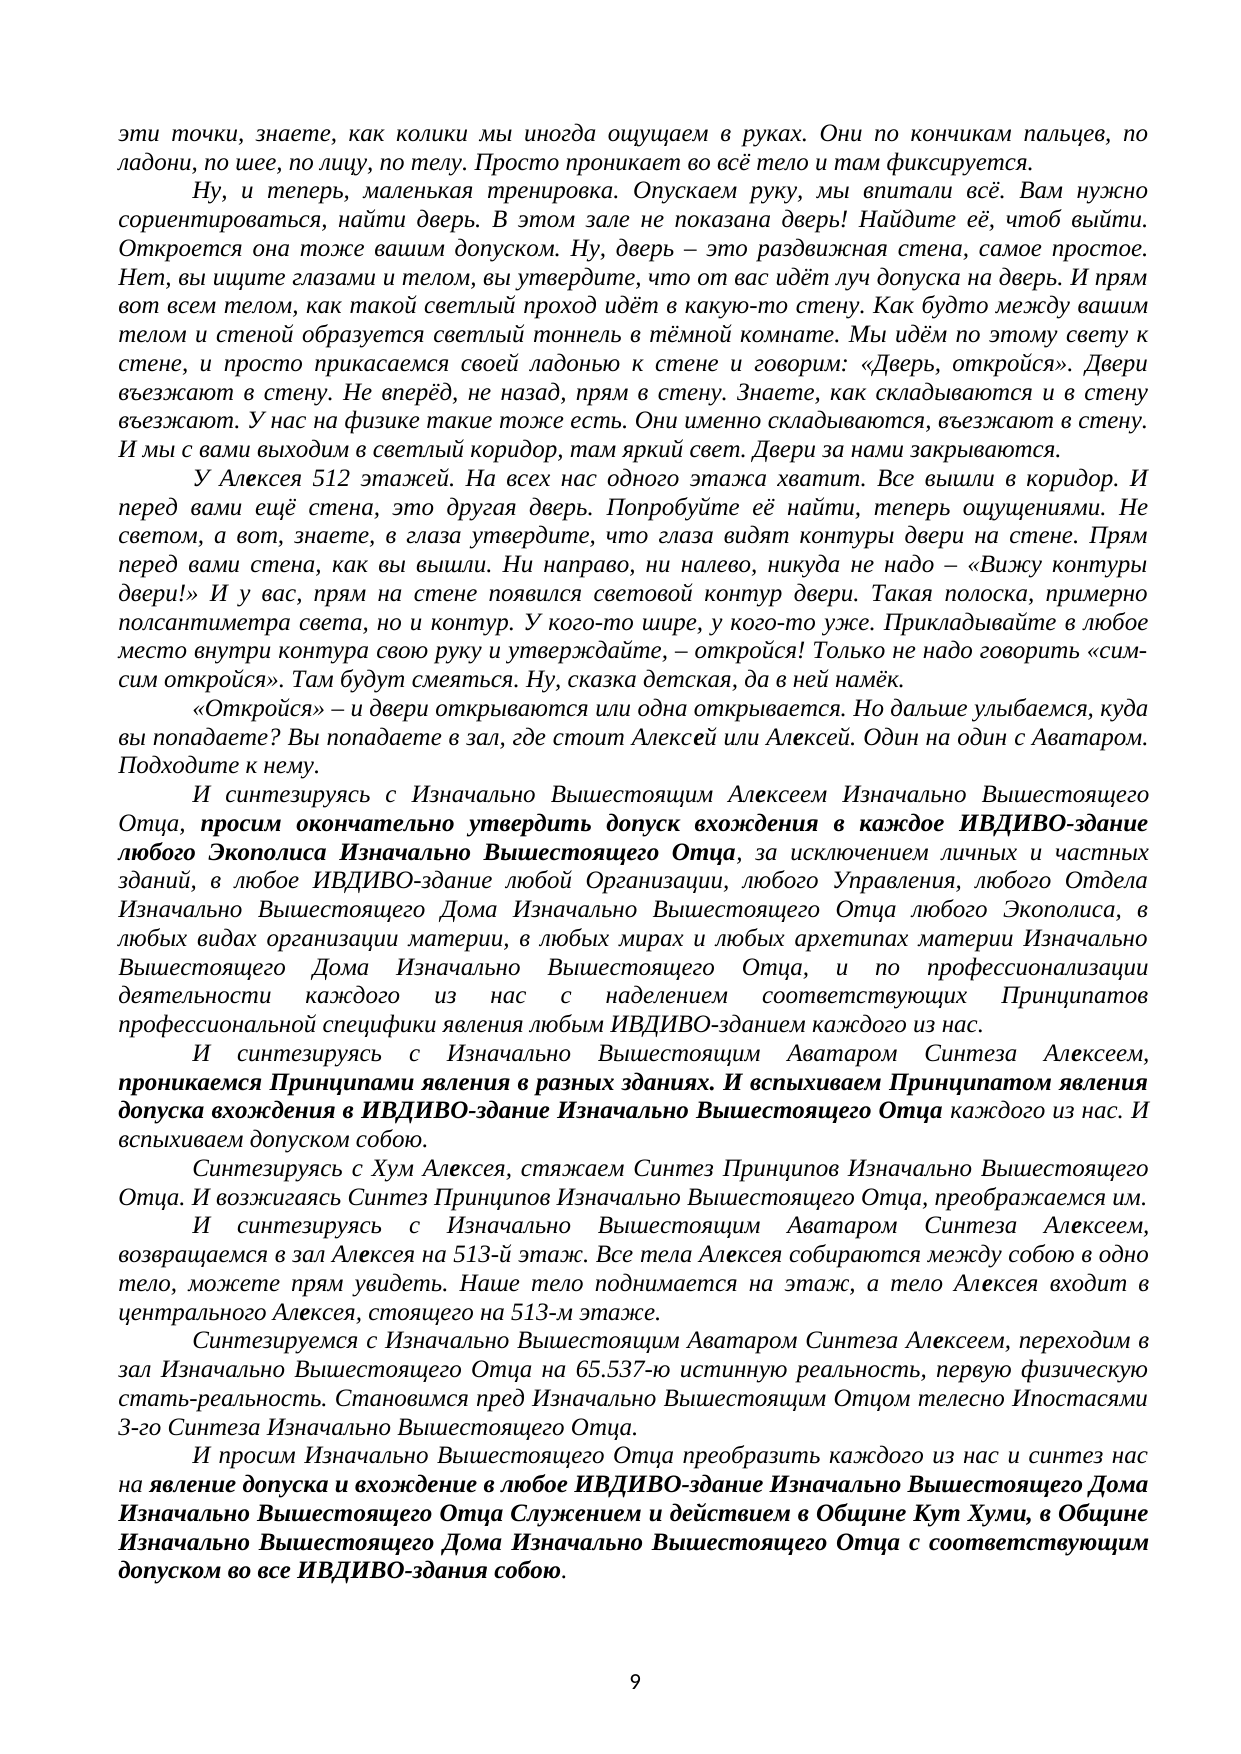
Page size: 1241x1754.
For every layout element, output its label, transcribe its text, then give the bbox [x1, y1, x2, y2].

text И синтезируясь с Изначально Вышестоящим Аватаром Синтеза Алексеем, возвращаемся в зал Алексея на 513-й этаж. Все тела Алексея собираются между собою в одно тело, можете прям увидеть. Наше тело поднимается на этаж, а тело Алексея входит в центрального Алексея, стоящего на 513-м этаже. [118, 1211, 1152, 1326]
text И синтезируясь с Изначально Вышестоящим Аватаром Синтеза Алексеем, проникаемся Принципами явления в разных зданиях. И вспыхиваем Принципатом явления допуска вхождения в ИВДИВО-здание Изначально Вышестоящего Отца каждого из нас. И вспыхиваем допуском собою. [118, 1038, 1152, 1153]
text И просим Изначально Вышестоящего Отца преобразить каждого из нас и синтез нас на явление допуска и вхождение в любое ИВДИВО-здание Изначально Вышестоящего Дома Изначально Вышестоящего Отца Служением и действием в Общине Кут Хуми, в Общине Изначально Вышестоящего Дома Изначально Вышестоящего Отца с соответствующим допуском во все ИВДИВО-здания собою. [118, 1441, 1152, 1584]
text Синтезируемся с Изначально Вышестоящим Аватаром Синтеза Алексеем, переходим в зал Изначально Вышестоящего Отца на 65.537-ю истинную реальность, первую физическую стать-реальность. Становимся пред Изначально Вышестоящим Отцом телесно Ипостасями 3-го Синтеза Изначально Вышестоящего Отца. [118, 1326, 1152, 1441]
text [118, 118, 1152, 176]
text И синтезируясь с Изначально Вышестоящим Алексеем Изначально Вышестоящего Отца, просим окончательно утвердить допуск вхождения в каждое ИВДИВО-здание любого Экополиса Изначально Вышестоящего Отца, за исключением личных и частных зданий, в любое ИВДИВО-здание любой Организации, любого Управления, любого Отдела Изначально Вышестоящего Дома Изначально Вышестоящего Отца любого Экополиса, в любых видах организации материи, в любых мирах и любых архетипах материи Изначально Вышестоящего Дома Изначально Вышестоящего Отца, и по профессионализации деятельности каждого из нас с наделением соответствующих Принципатов профессиональной специфики явления любым ИВДИВО-зданием каждого из нас. [118, 779, 1152, 1038]
text Синтезируясь с Хум Алексея, стяжаем Синтез Принципов Изначально Вышестоящего Отца. И возжигаясь Синтез Принципов Изначально Вышестоящего Отца, преображаемся им. [118, 1153, 1152, 1211]
text «Откройся» – и двери открываются или одна открывается. Но дальше улыбаемся, куда вы попадаете? Вы попадаете в зал, где стоит Алексей или Алексей. Один на один с Аватаром. Подходите к нему. [118, 693, 1152, 779]
text Ну, и теперь, маленькая тренировка. Опускаем руку, мы впитали всё. Вам нужно сориентироваться, найти дверь. В этом зале не показана дверь! Найдите её, чтоб выйти. Откроется она тоже вашим допуском. Ну, дверь – это раздвижная стена, самое простое. Нет, вы ищите глазами и телом, вы утвердите, что от вас идёт луч допуска на дверь. И прям вот всем телом, как такой светлый проход идёт в какую-то стену. Как будто между вашим телом и стеной образуется светлый тоннель в тёмной комнате. Мы идём по этому свету к стене, и просто прикасаемся своей ладонью к стене и говорим: «Дверь, откройся». Двери въезжают в стену. Не вперёд, не назад, прям в стену. Знаете, как складываются и в стену въезжают. У нас на физике такие тоже есть. Они именно складываются, въезжают в стену. И мы с вами выходим в светлый коридор, там яркий свет. Двери за нами закрываются. [118, 176, 1152, 463]
text У Алексея 512 этажей. На всех нас одного этажа хватит. Все вышли в коридор. И перед вами ещё стена, это другая дверь. Попробуйте её найти, теперь ощущениями. Не светом, а вот, знаете, в глаза утвердите, что глаза видят контуры двери на стене. Прям перед вами стена, как вы вышли. Ни направо, ни налево, никуда не надо – «Вижу контуры двери!» И у вас, прям на стене появился световой контур двери. Такая полоска, примерно полсантиметра света, но и контур. У кого-то шире, у кого-то уже. Прикладывайте в любое место внутри контура свою руку и утверждайте, – откройся! Только не надо говорить «сим-сим откройся». Там будут смеяться. Ну, сказка детская, да в ней намёк. [118, 463, 1152, 693]
